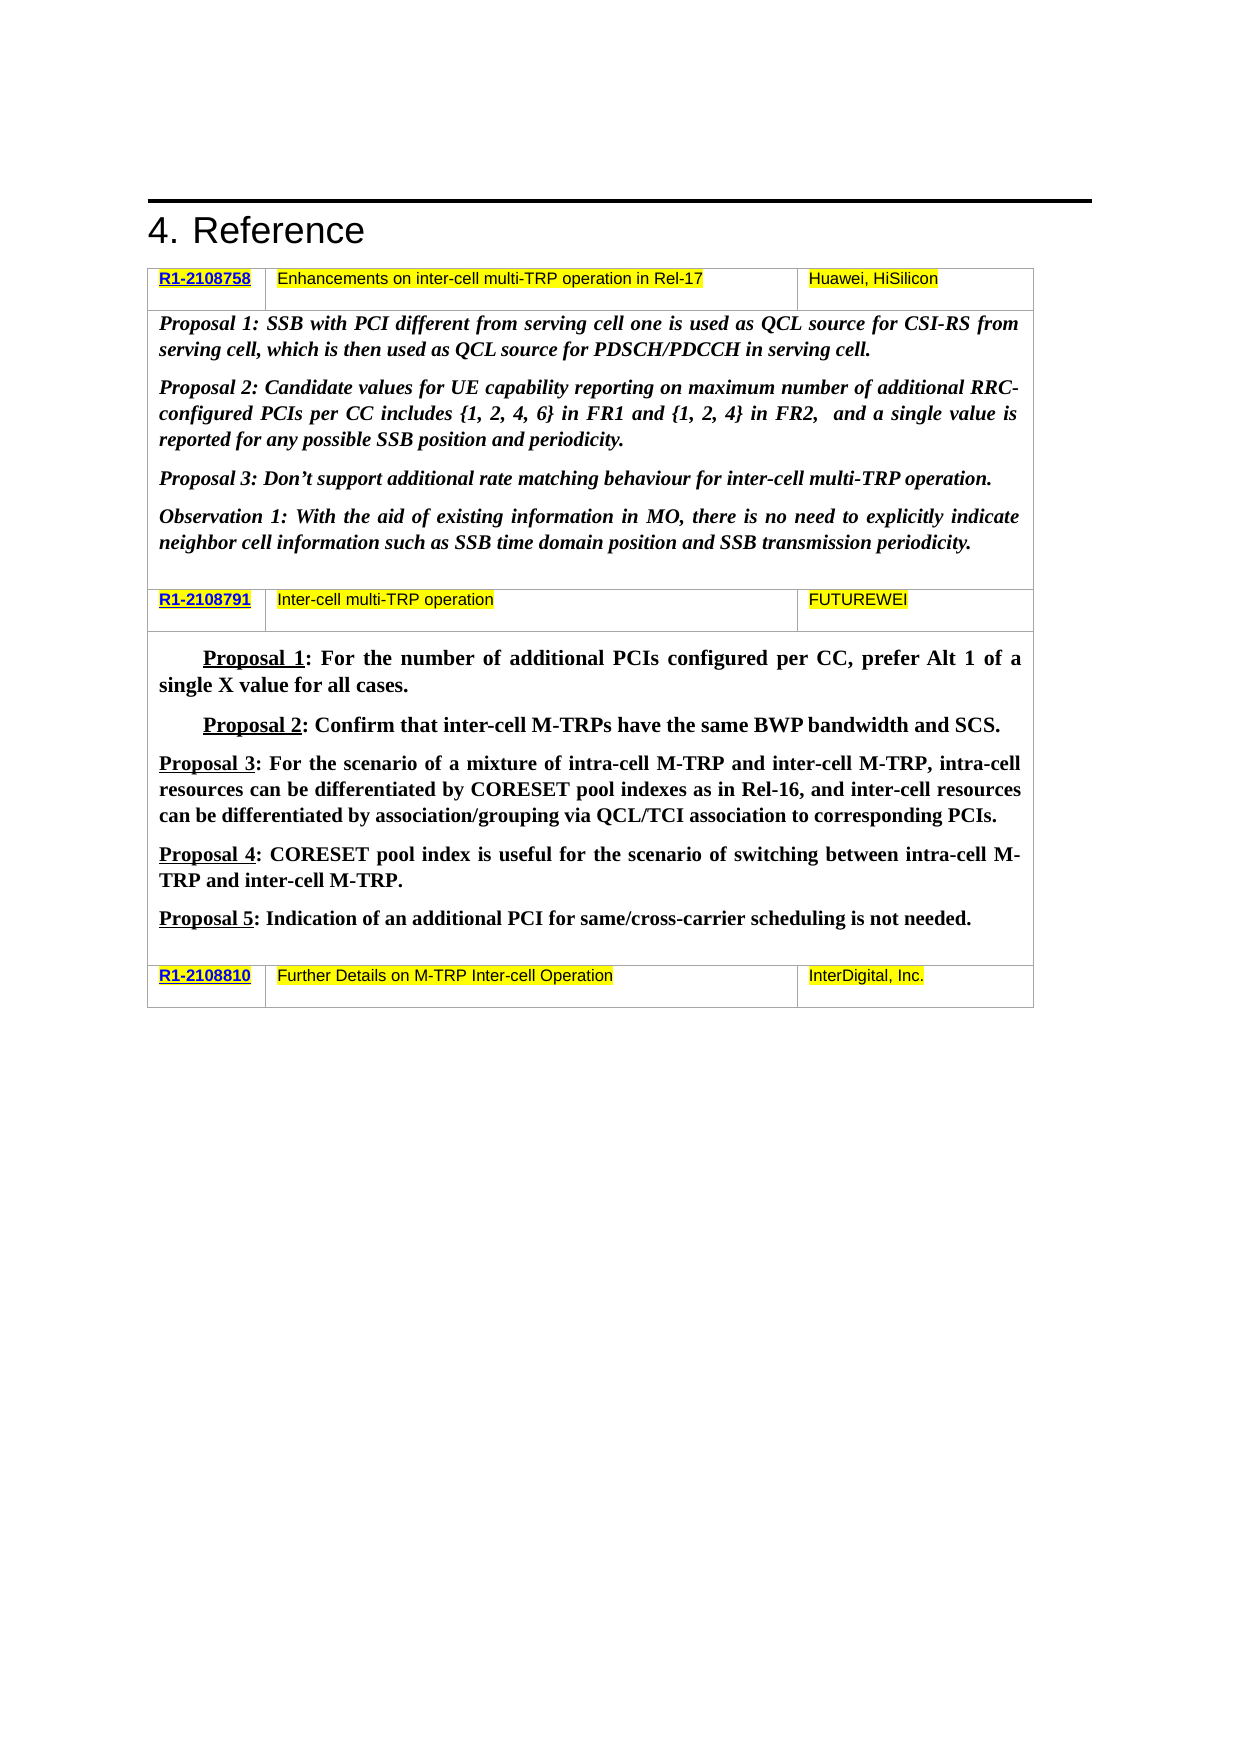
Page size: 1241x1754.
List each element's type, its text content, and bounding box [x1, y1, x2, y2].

table_cell Proposal 1: SSB with PCI different from serving cell one is used as QCL source for CSI-RS from serving cell, which is then used as QCL source for PDSCH/PDCCH in serving cell. Proposal 2: Candidate values for UE capability reporting on maximum number of additional RRC-configured PCIs per CC includes {1, 2, 4, 6} in FR1 and {1, 2, 4} in FR2, and a single value is reported for any possible SSB position and periodicity. Proposal 3: Don’t support additional rate matching behaviour for inter-cell multi-TRP operation. Observation 1: With the aid of existing information in MO, there is no need to explicitly indicate neighbor cell information such as SSB time domain position and SSB transmission periodicity. [148, 311, 1033, 589]
table_cell InterDigital, Inc. [798, 966, 1033, 1007]
table_cell FUTUREWEI [798, 590, 1033, 631]
title Reference [148, 203, 1092, 252]
table_cell R1-2108810 [148, 966, 265, 1007]
table_cell Proposal 1: For the number of additional PCIs configured per CC, prefer Alt 1 of a single X value for all cases. Proposal 2: Confirm that inter-cell M-TRPs have the same BWP bandwidth and SCS. Proposal 3: For the scenario of a mixture of intra-cell M-TRP and inter-cell M-TRP, intra-cell resources can be differentiated by CORESET pool indexes as in Rel-16, and inter-cell resources can be differentiated by association/grouping via QCL/TCI association to corresponding PCIs. Proposal 4: CORESET pool index is useful for the scenario of switching between intra-cell M-TRP and inter-cell M-TRP. Proposal 5: Indication of an additional PCI for same/cross-carrier scheduling is not needed. [148, 632, 1033, 965]
table_cell R1-2108791 [148, 590, 265, 631]
table_cell Further Details on M-TRP Inter-cell Operation [266, 966, 797, 1007]
table_cell Inter-cell multi-TRP operation [266, 590, 797, 631]
table_header Enhancements on inter-cell multi-TRP operation in Rel-17 [266, 269, 797, 310]
table_header R1-2108758 [148, 269, 265, 310]
table_header Huawei, HiSilicon [798, 269, 1033, 310]
